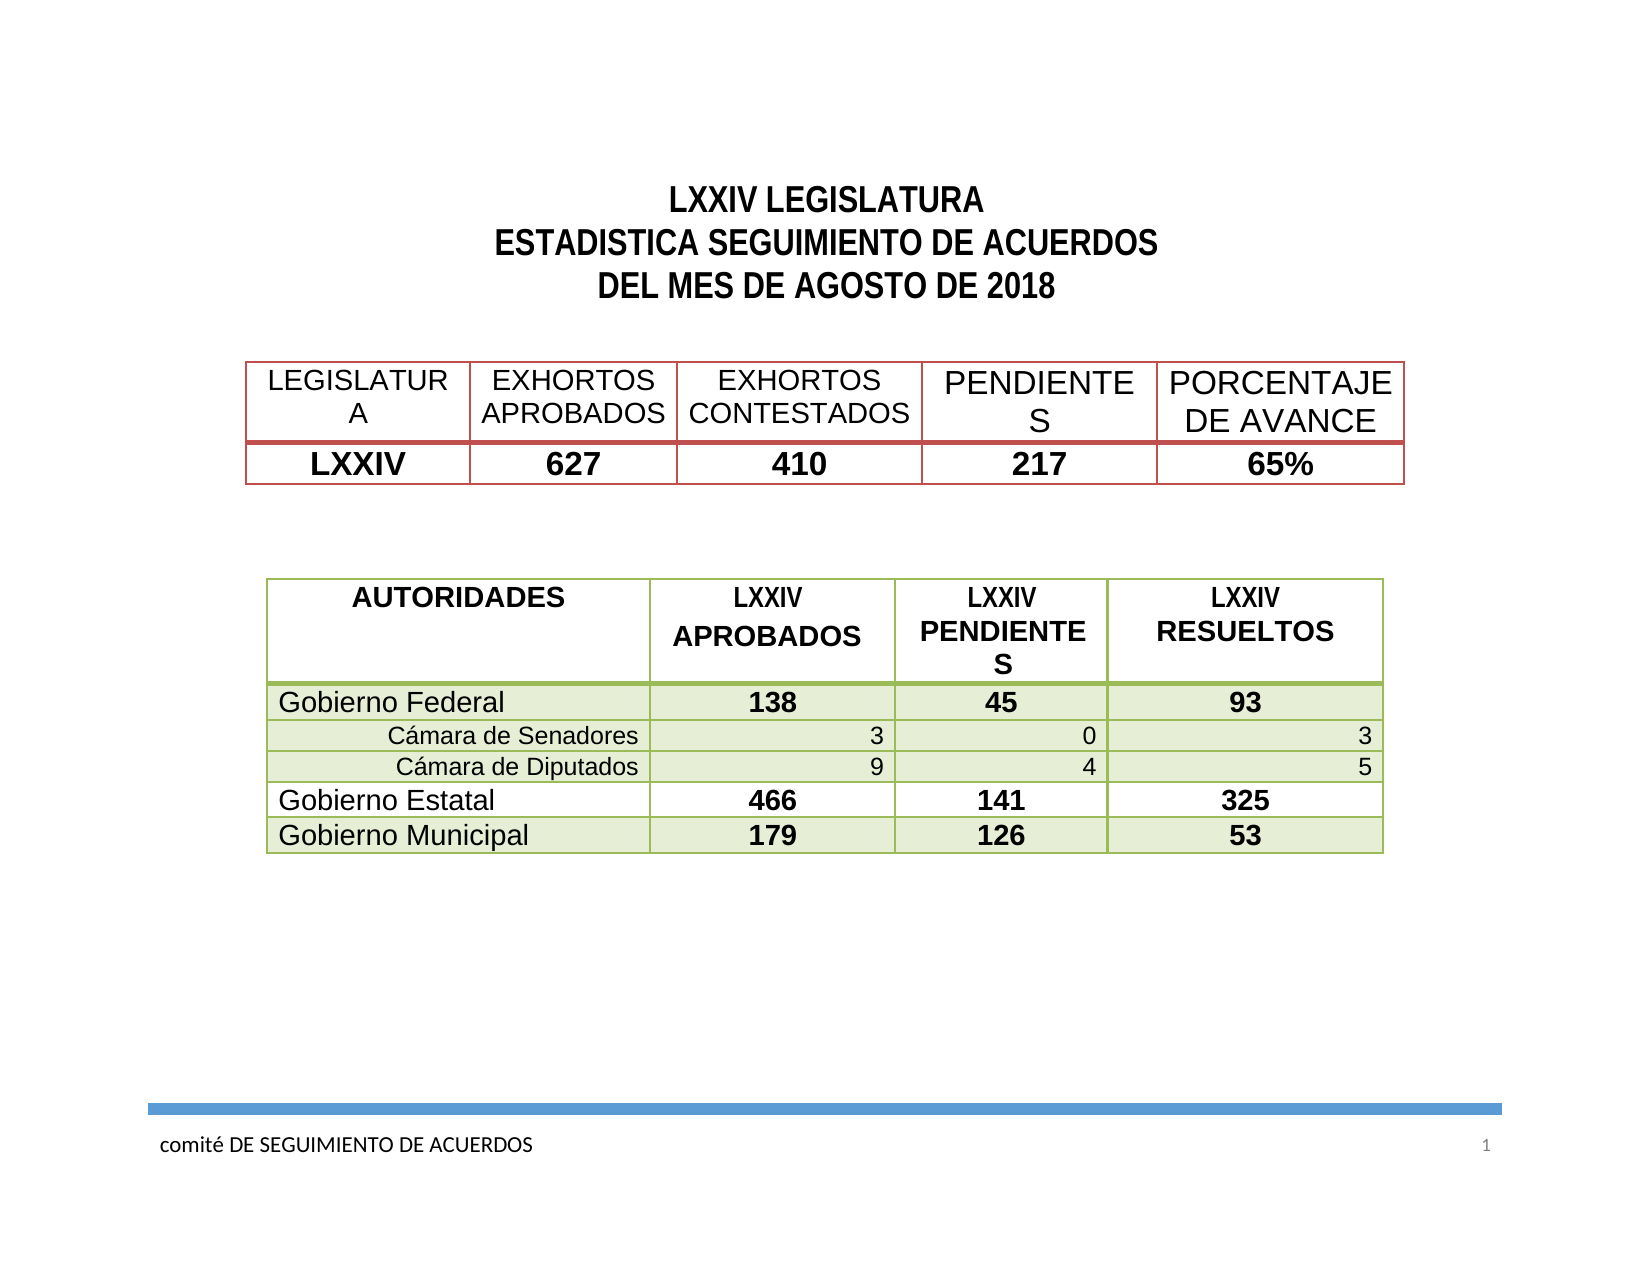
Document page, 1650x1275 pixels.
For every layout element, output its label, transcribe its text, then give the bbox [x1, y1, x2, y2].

table_cell 53 [1109, 818, 1382, 852]
table_header EXHORTOS CONTESTADOS [678, 363, 921, 440]
text ESTADISTICA SEGUIMIENTO DE ACUERDOS [148, 220, 1505, 263]
text LXXIV LEGISLATURA [148, 177, 1505, 220]
table_cell Gobierno Municipal [268, 818, 649, 852]
table_cell 9 [651, 752, 894, 781]
table_cell 627 [471, 445, 676, 483]
table_header EXHORTOS APROBADOS [471, 363, 676, 440]
table_cell 325 [1109, 783, 1382, 816]
table_header LEGISLATURA [247, 363, 469, 440]
text DEL MES DE AGOSTO DE 2018 [148, 263, 1505, 306]
table_cell Cámara de Diputados [268, 752, 649, 781]
table_cell Cámara de Senadores [268, 721, 649, 750]
table_cell 126 [896, 818, 1106, 852]
table_cell Gobierno Federal [268, 686, 649, 719]
table_cell 3 [651, 721, 894, 750]
table_cell LXXIV [247, 445, 469, 483]
table_cell Gobierno Estatal [268, 783, 649, 816]
table_cell 65% [1158, 445, 1403, 483]
table_header LXXIV RESUELTOS [1109, 580, 1382, 681]
table_cell 466 [651, 783, 894, 816]
table_header PORCENTAJE DE AVANCE [1158, 363, 1403, 440]
table_cell 217 [923, 445, 1156, 483]
table_cell 93 [1109, 686, 1382, 719]
table_cell 4 [896, 752, 1106, 781]
table_header AUTORIDADES [268, 580, 649, 681]
table_cell 3 [1109, 721, 1382, 750]
table_cell 141 [896, 783, 1106, 816]
table_cell 410 [678, 445, 921, 483]
table_header PENDIENTES [923, 363, 1156, 440]
table_header LXXIV PENDIENTES [896, 580, 1106, 681]
table_cell 138 [651, 686, 894, 719]
table_cell 0 [896, 721, 1106, 750]
table_header LXXIV APROBADOS [651, 580, 894, 681]
table_cell 45 [896, 686, 1106, 719]
table_cell 179 [651, 818, 894, 852]
table_cell 5 [1109, 752, 1382, 781]
